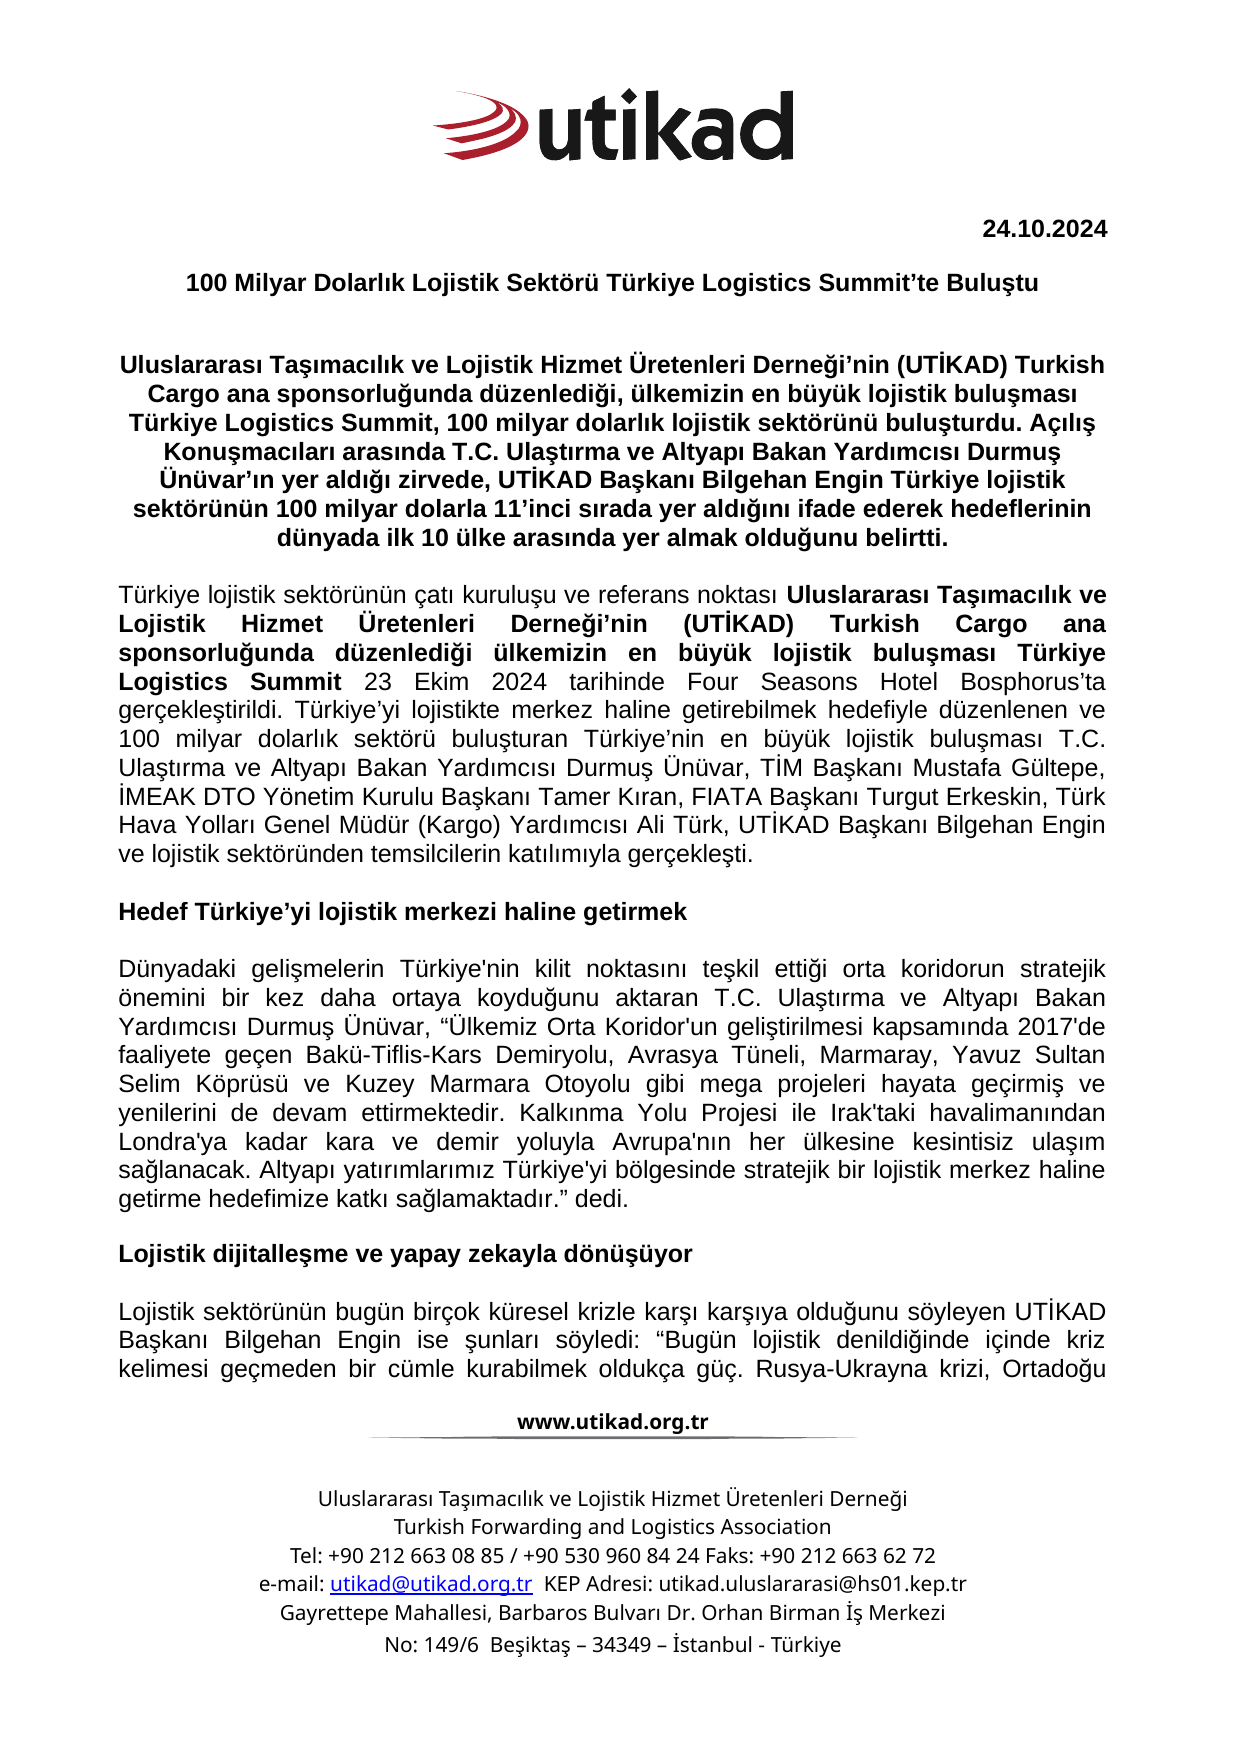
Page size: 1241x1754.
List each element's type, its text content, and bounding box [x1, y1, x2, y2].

text Lojistik dijitalleşme ve yapay zekayla dönüşüyor [118, 1239, 1107, 1268]
text Türkiye lojistik sektörünün çatı kuruluşu ve referans noktası Uluslararası Taşımacılık ve Lojistik Hizmet Üretenleri Derneği’nin (UTİKAD) Turkish Cargo ana sponsorluğunda düzenlediği ülkemizin en büyük lojistik buluşması Türkiye Logistics Summit 23 Ekim 2024 tarihinde Four Seasons Hotel Bosphorus’ta gerçekleştirildi. Türkiye’yi lojistikte merkez haline getirebilmek hedefiyle düzenlenen ve 100 milyar dolarlık sektörü buluşturan Türkiye’nin en büyük lojistik buluşması T.C. Ulaştırma ve Altyapı Bakan Yardımcısı Durmuş Ünüvar, TİM Başkanı Mustafa Gültepe, İMEAK DTO Yönetim Kurulu Başkanı Tamer Kıran, FIATA Başkanı Turgut Erkeskin, Türk Hava Yolları Genel Müdür (Kargo) Yardımcısı Ali Türk, UTİKAD Başkanı Bilgehan Engin ve lojistik sektöründen temsilcilerin katılımıyla gerçekleşti. [118, 580, 1107, 868]
text Uluslararası Taşımacılık ve Lojistik Hizmet Üretenleri Derneği’nin (UTİKAD) Turkish Cargo ana sponsorluğunda düzenlediği, ülkemizin en büyük lojistik buluşması Türkiye Logistics Summit, 100 milyar dolarlık lojistik sektörünü buluşturdu. Açılış Konuşmacıları arasında T.C. Ulaştırma ve Altyapı Bakan Yardımcısı Durmuş Ünüvar’ın yer aldığı zirvede, UTİKAD Başkanı Bilgehan Engin Türkiye lojistik sektörünün 100 milyar dolarla 11’inci sırada yer aldığını ifade ederek hedeflerinin dünyada ilk 10 ülke arasında yer almak olduğunu belirtti. [118, 350, 1107, 552]
text Hedef Türkiye’yi lojistik merkezi haline getirmek [118, 897, 1107, 925]
text 24.10.2024 [118, 214, 1107, 243]
text 100 Milyar Dolarlık Lojistik Sektörü Türkiye Logistics Summit’te Buluştu [118, 268, 1107, 297]
text Dünyadaki gelişmelerin Türkiye'nin kilit noktasını teşkil ettiği orta koridorun stratejik önemini bir kez daha ortaya koyduğunu aktaran T.C. Ulaştırma ve Altyapı Bakan Yardımcısı Durmuş Ünüvar, “Ülkemiz Orta Koridor'un geliştirilmesi kapsamında 2017'de faaliyete geçen Bakü-Tiflis-Kars Demiryolu, Avrasya Tüneli, Marmaray, Yavuz Sultan Selim Köprüsü ve Kuzey Marmara Otoyolu gibi mega projeleri hayata geçirmiş ve yenilerini de devam ettirmektedir. Kalkınma Yolu Projesi ile Irak'taki havalimanından Londra'ya kadar kara ve demir yoluyla Avrupa'nın her ülkesine kesintisiz ulaşım sağlanacak. Altyapı yatırımlarımız Türkiye'yi bölgesinde stratejik bir lojistik merkez haline getirme hedefimize katkı sağlamaktadır.” dedi. [118, 954, 1107, 1213]
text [118, 1297, 1107, 1383]
